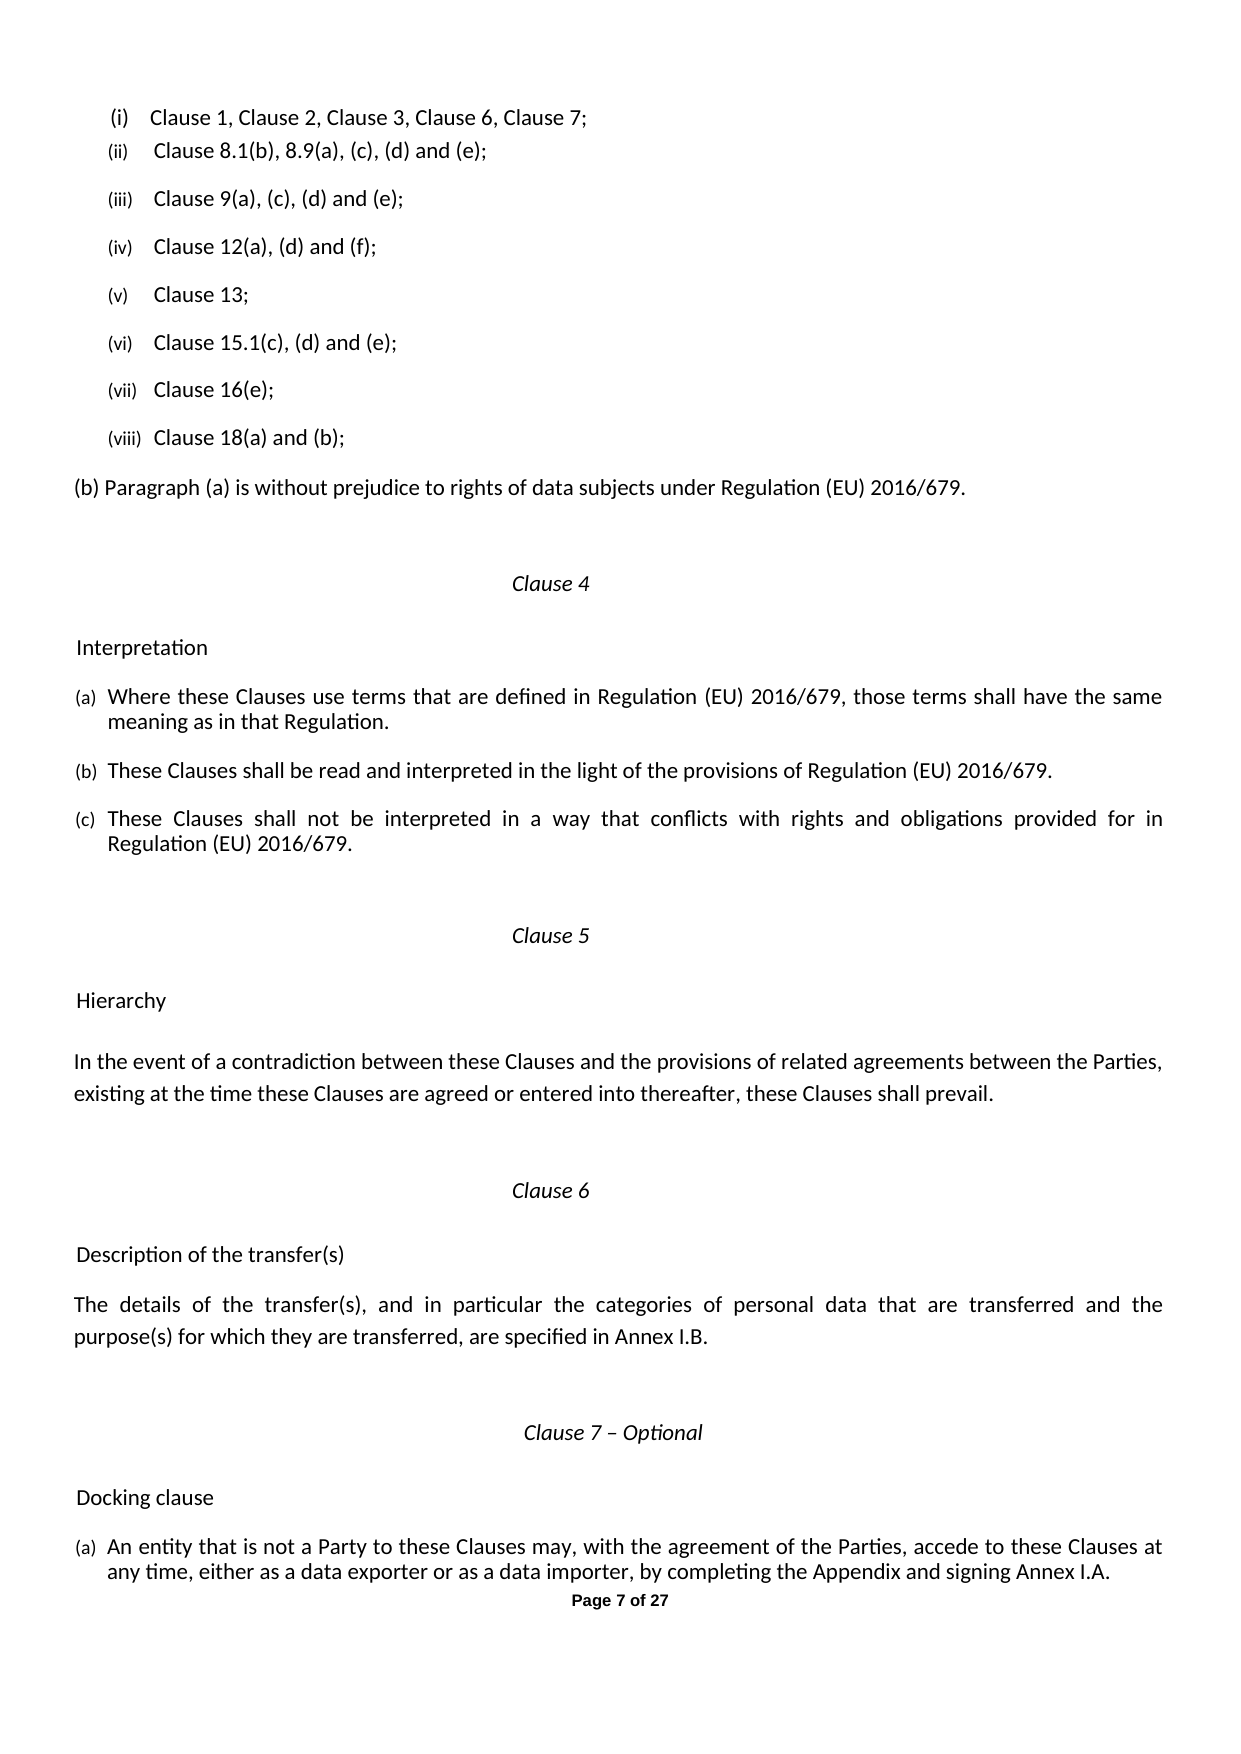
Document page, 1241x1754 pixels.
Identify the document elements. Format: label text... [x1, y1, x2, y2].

text Clause 6 [512, 1176, 717, 1204]
text (i) Clause 1, Clause 2, Clause 3, Clause 6, Clause 7; [75, 103, 1165, 131]
list Clause 13; [107, 282, 1165, 307]
list Where these Clauses use terms that are defined in Regulation (EU) 2016/679, those terms shall have the same meaning as in that Regulation. [75, 684, 1165, 736]
text (b) Paragraph (a) is without prejudice to rights of data subjects under Regulation (EU) 2016/679. [73, 473, 1165, 501]
text In the event of a contradiction between these Clauses and the provisions of related agreements between the Parties, existing at the time these Clauses are agreed or entered into thereafter, these Clauses shall prevail. [73, 1047, 1165, 1107]
subtitle Hierarchy [76, 986, 1165, 1014]
list These Clauses shall not be interpreted in a way that conflicts with rights and obligations provided for in Regulation (EU) 2016/679. [75, 805, 1165, 857]
text Clause 5 [512, 921, 717, 949]
list Clause 15.1(c), (d) and (e); [107, 329, 1165, 355]
list Clause 8.1(b), 8.9(a), (c), (d) and (e); [107, 138, 1165, 164]
subtitle Description of the transfer(s) [76, 1241, 1165, 1269]
list Clause 18(a) and (b); [107, 425, 1165, 451]
subtitle Docking clause [76, 1483, 1165, 1511]
subtitle Interpretation [76, 633, 1165, 661]
list An entity that is not a Party to these Clauses may, with the agreement of the Parties, accede to these Clauses at any time, either as a data exporter or as a data importer, by completing the Appendix and signing Annex I.A. [75, 1534, 1165, 1585]
list Clause 16(e); [107, 377, 1165, 403]
list These Clauses shall be read and interpreted in the light of the provisions of Regulation (EU) 2016/679. [75, 758, 1165, 783]
list Clause 12(a), (d) and (f); [107, 234, 1165, 259]
text Clause 4 [512, 569, 717, 597]
text The details of the transfer(s), and in particular the categories of personal data that are transferred and the purpose(s) for which they are transferred, are specified in Annex I.B. [73, 1290, 1165, 1350]
text Clause 7 – Optional [75, 1418, 1154, 1446]
list Clause 9(a), (c), (d) and (e); [107, 186, 1165, 212]
